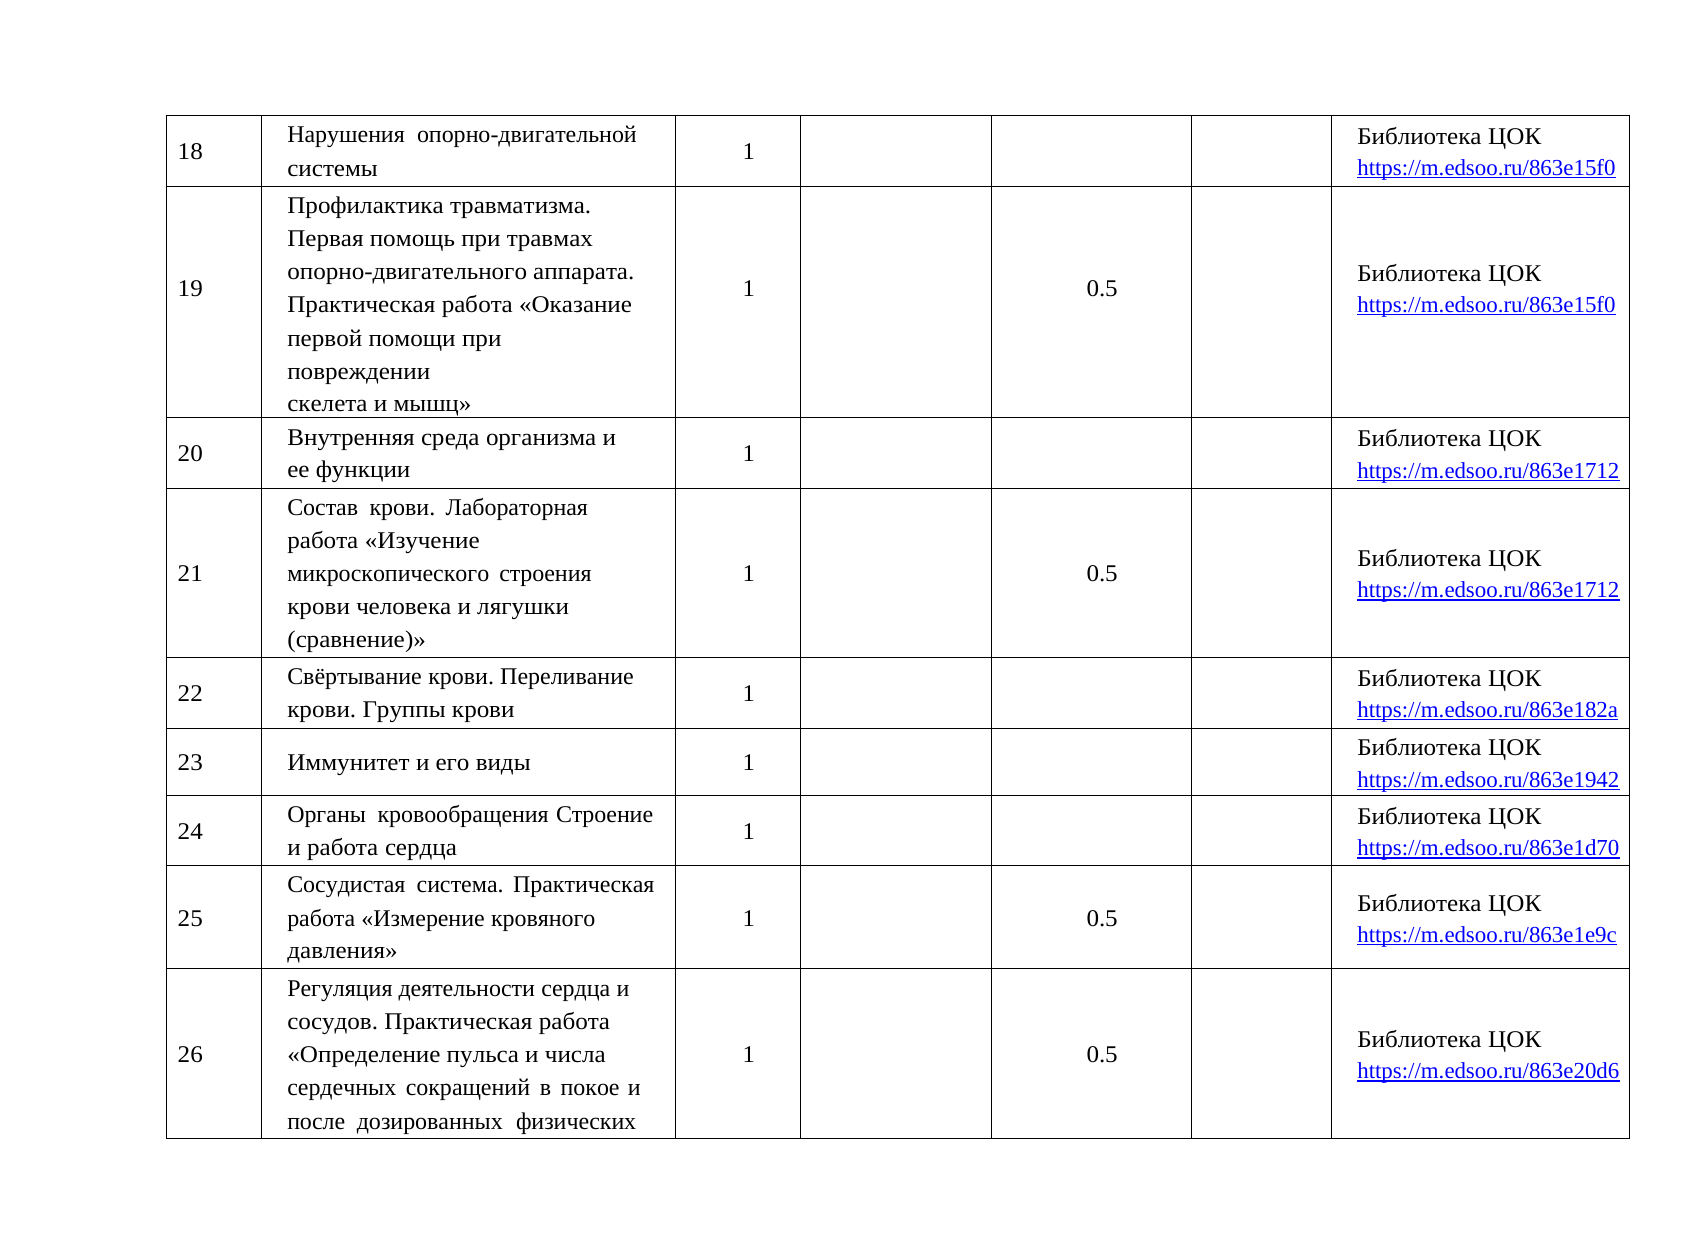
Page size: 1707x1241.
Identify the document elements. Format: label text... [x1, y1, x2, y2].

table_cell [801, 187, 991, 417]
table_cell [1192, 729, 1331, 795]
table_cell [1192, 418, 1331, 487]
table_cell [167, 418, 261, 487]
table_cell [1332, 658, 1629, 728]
table_header 1 [676, 116, 800, 186]
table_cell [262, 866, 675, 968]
table_header 18 [167, 116, 261, 186]
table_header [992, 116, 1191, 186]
table_header Нарушения опорно-двигательной системы [262, 116, 675, 186]
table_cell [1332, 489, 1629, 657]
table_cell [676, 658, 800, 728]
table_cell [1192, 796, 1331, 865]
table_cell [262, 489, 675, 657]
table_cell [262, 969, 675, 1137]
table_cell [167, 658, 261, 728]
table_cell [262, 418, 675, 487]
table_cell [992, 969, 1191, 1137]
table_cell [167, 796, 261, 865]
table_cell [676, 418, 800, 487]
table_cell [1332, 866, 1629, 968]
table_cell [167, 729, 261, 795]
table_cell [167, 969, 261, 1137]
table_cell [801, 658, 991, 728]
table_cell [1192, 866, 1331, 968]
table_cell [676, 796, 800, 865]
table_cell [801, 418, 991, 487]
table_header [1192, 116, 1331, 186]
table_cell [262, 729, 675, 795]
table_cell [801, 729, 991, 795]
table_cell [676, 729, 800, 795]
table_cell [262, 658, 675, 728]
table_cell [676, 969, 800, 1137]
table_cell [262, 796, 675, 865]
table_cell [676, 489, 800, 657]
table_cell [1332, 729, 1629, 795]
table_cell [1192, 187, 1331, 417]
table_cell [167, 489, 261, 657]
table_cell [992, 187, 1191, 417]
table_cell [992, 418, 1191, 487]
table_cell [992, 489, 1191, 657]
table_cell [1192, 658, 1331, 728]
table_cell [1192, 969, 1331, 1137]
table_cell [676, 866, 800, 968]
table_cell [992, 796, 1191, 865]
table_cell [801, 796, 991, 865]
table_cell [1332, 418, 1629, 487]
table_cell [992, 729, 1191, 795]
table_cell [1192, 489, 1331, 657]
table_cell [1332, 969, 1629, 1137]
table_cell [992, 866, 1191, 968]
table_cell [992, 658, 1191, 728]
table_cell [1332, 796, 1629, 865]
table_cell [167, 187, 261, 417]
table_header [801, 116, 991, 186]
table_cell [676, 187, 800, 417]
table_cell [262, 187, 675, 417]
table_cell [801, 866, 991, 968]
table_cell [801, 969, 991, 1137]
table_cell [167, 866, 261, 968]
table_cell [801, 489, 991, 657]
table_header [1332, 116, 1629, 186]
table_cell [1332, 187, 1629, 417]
